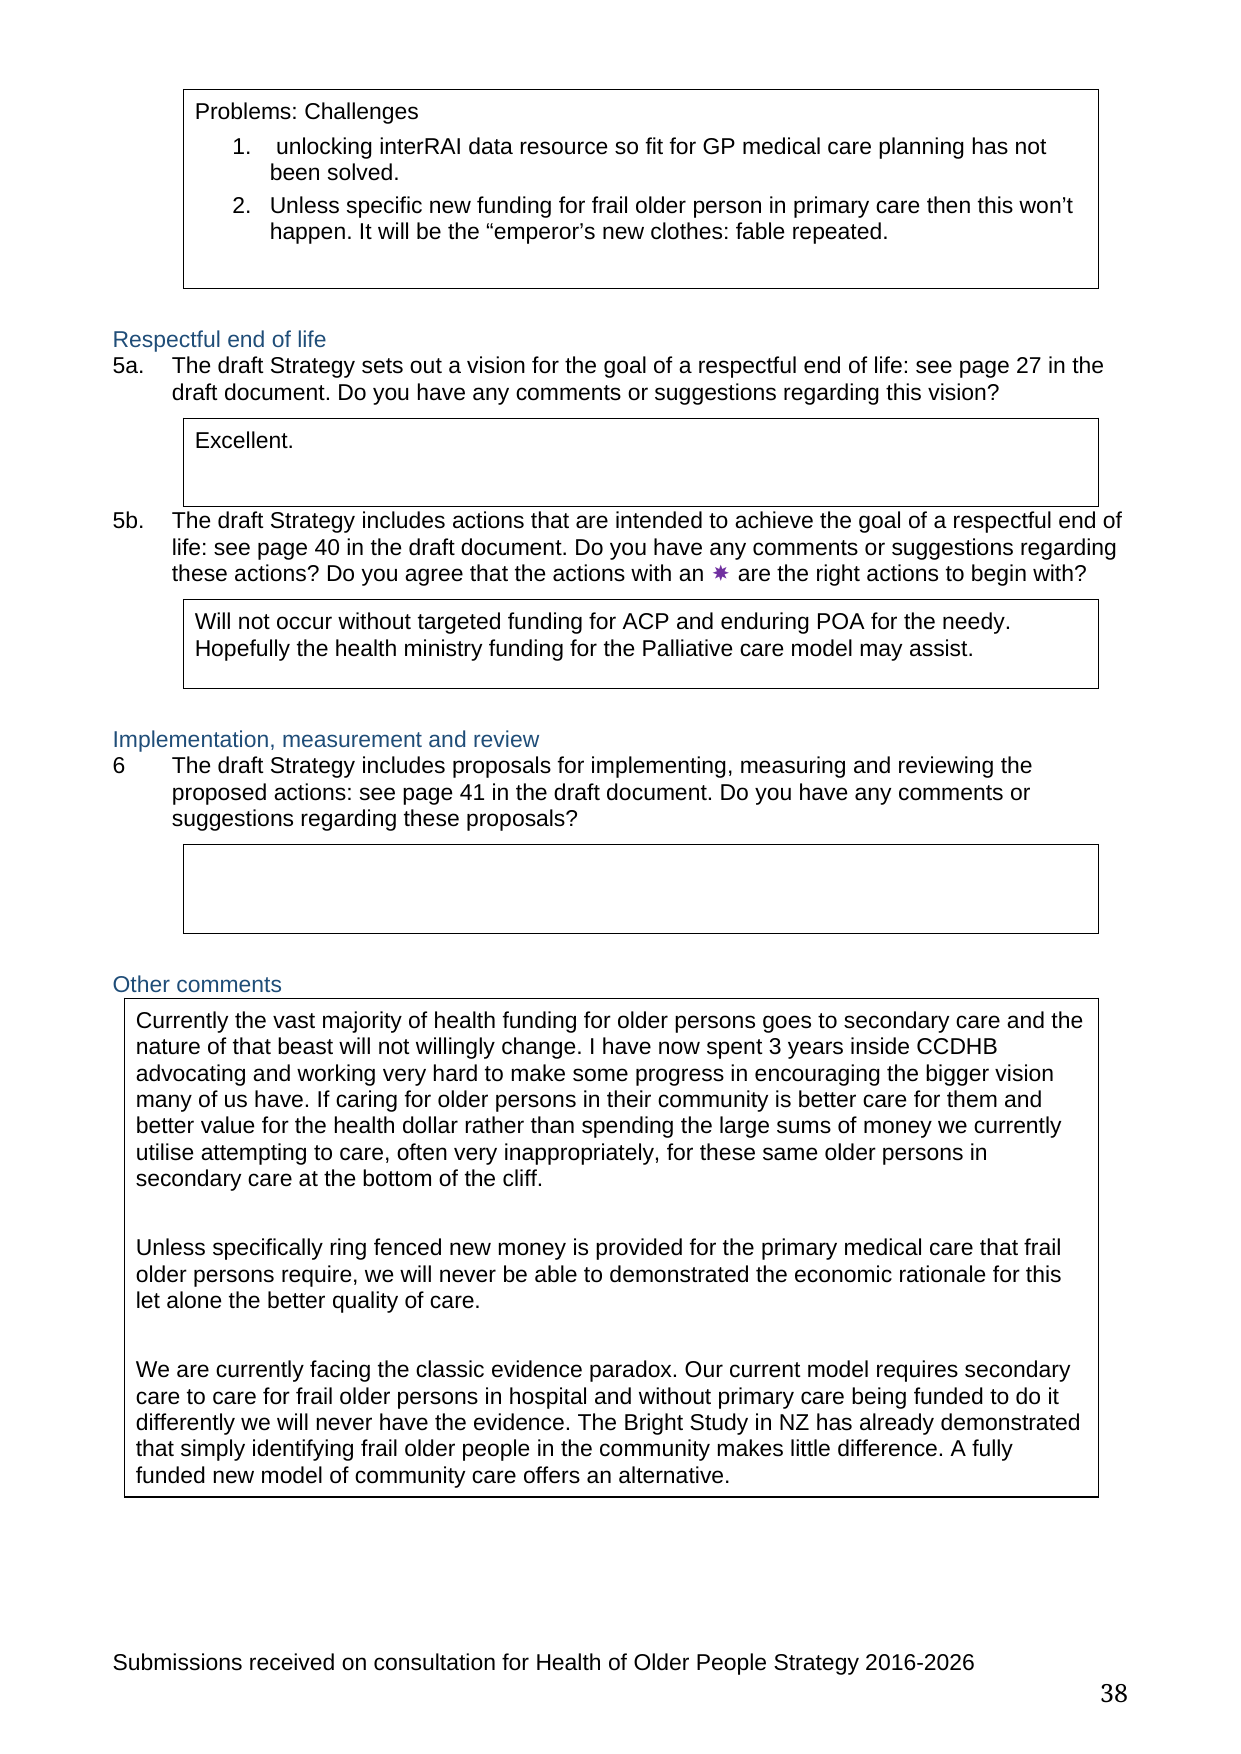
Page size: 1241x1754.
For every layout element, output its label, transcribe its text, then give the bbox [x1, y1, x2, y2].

subtitle Respectful end of life [112, 326, 1128, 352]
table_header Excellent. [184, 419, 1098, 506]
subtitle Other comments [112, 971, 1128, 997]
text 5a. The draft Strategy sets out a vision for the goal of a respectful end of life: see page 27 in the draft document. Do you have any comments or suggestions regarding this vision? [112, 352, 1128, 405]
table_header Will not occur without targeted funding for ACP and enduring POA for the needy. Hopefully the health ministry funding for the Palliative care model may assist. [184, 600, 1098, 687]
table_header Currently the vast majority of health funding for older persons goes to secondary care and the nature of that beast will not willingly change. I have now spent 3 years inside CCDHB advocating and working very hard to make some progress in encouraging the bigger vision many of us have. If caring for older persons in their community is better care for them and better value for the health dollar rather than spending the large sums of money we currently utilise attempting to care, often very inappropriately, for these same older persons in secondary care at the bottom of the cliff. Unless specifically ring fenced new money is provided for the primary medical care that frail older persons require, we will never be able to demonstrated the economic rationale for this let alone the better quality of care. We are currently facing the classic evidence paradox. Our current model requires secondary care to care for frail older persons in hospital and without primary care being funded to do it differently we will never have the evidence. The Bright Study in NZ has already demonstrated that simply identifying frail older people in the community makes little difference. A fully funded new model of community care offers an alternative. [125, 999, 1098, 1496]
table_header Problems: Challenges unlocking interRAI data resource so fit for GP medical care planning has not been solved. Unless specific new funding for frail older person in primary care then this won’t happen. It will be the “emperor’s new clothes: fable repeated. [184, 90, 1098, 287]
text 5b. The draft Strategy includes actions that are intended to achieve the goal of a respectful end of life: see page 40 in the draft document. Do you have any comments or suggestions regarding these actions? Do you agree that the actions with an are the right actions to begin with? [112, 507, 1128, 586]
text 6 The draft Strategy includes proposals for implementing, measuring and reviewing the proposed actions: see page 41 in the draft document. Do you have any comments or suggestions regarding these proposals? [112, 752, 1128, 831]
subtitle Implementation, measurement and review [112, 726, 1128, 752]
table_header [184, 845, 1098, 932]
